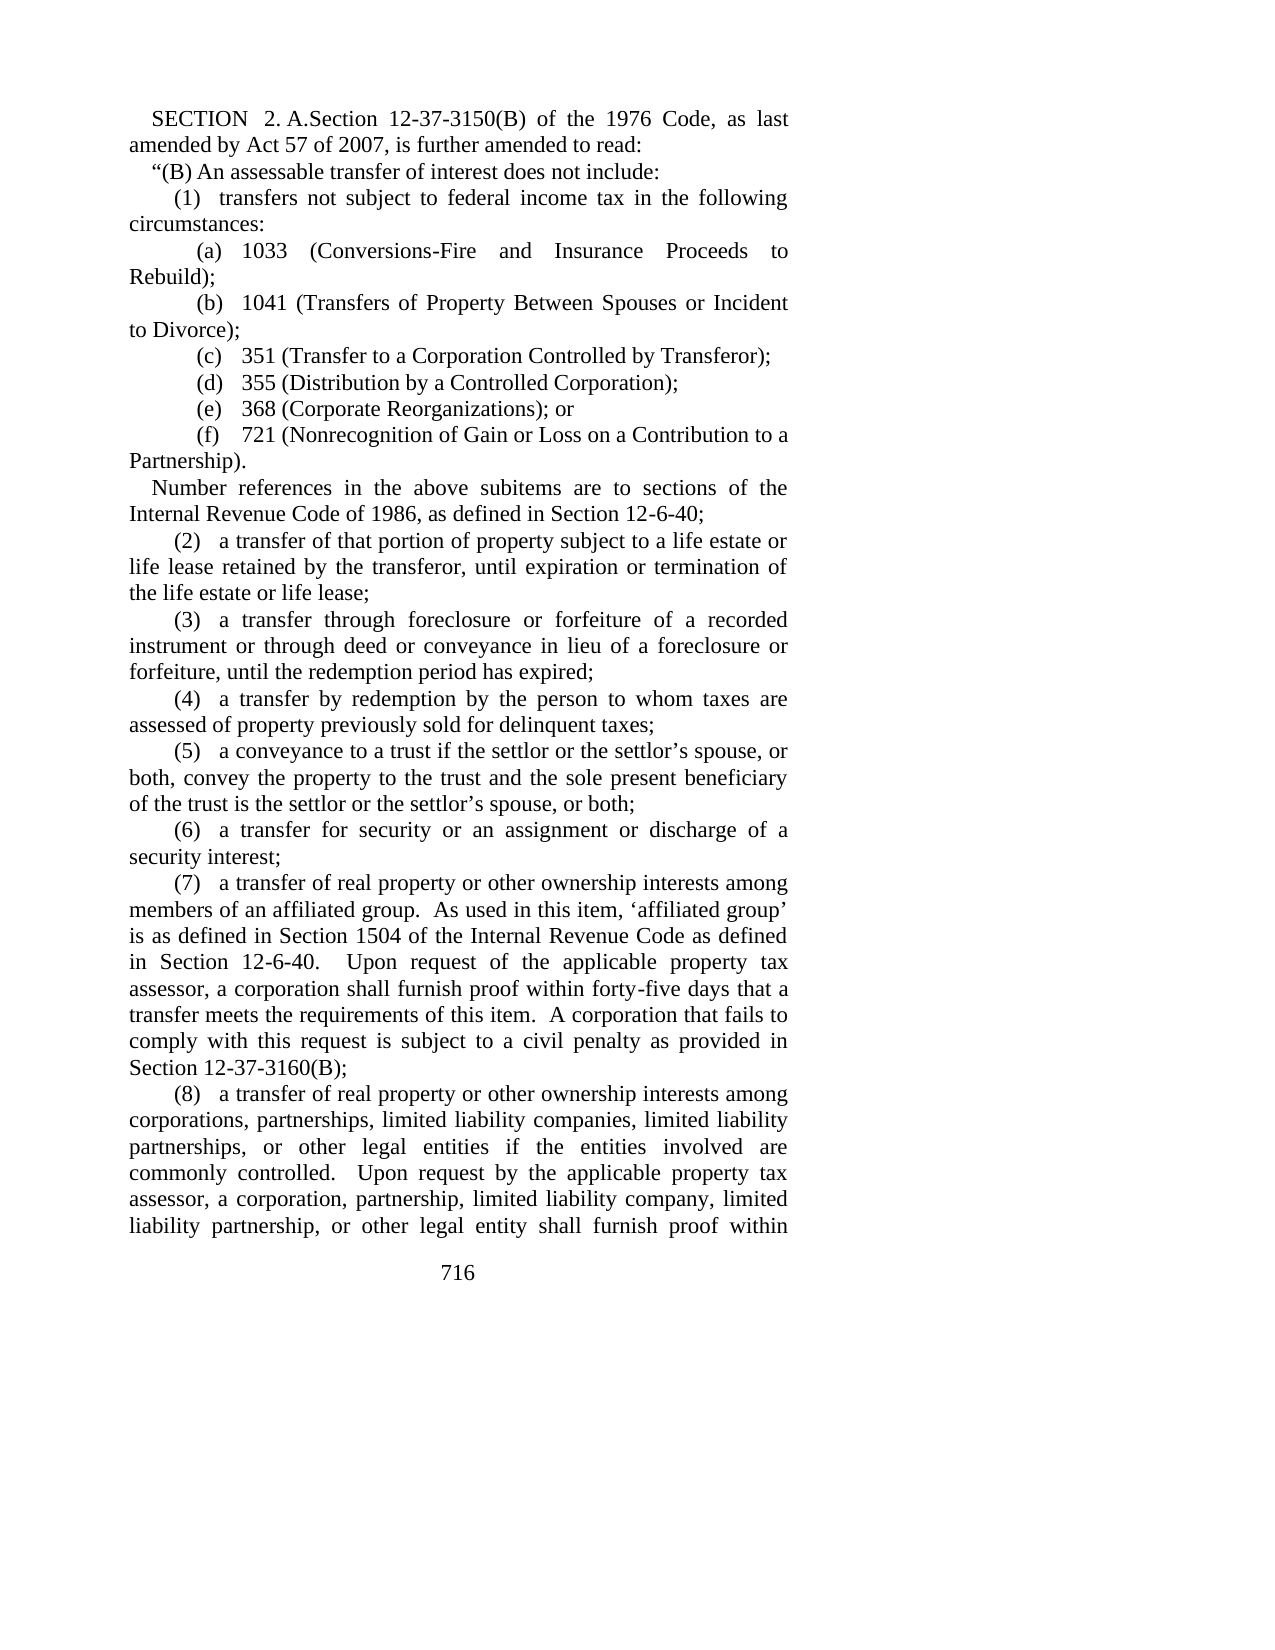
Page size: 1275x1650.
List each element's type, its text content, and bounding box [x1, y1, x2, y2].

text (a) 1033 (Conversions-Fire and Insurance Proceeds to Rebuild); [129, 237, 789, 289]
text (5) a conveyance to a trust if the settlor or the settlor’s spouse, or both, convey the property to the trust and the sole present beneficiary of the trust is the settlor or the settlor’s spouse, or both; [129, 737, 789, 817]
text (c) 351 (Transfer to a Corporation Controlled by Transferor); [129, 342, 789, 368]
text (f) 721 (Nonrecognition of Gain or Loss on a Contribution to a Partnership). [129, 421, 789, 474]
text (3) a transfer through foreclosure or forfeiture of a recorded instrument or through deed or conveyance in lieu of a foreclosure or forfeiture, until the redemption period has expired; [129, 606, 789, 685]
text (2) a transfer of that portion of property subject to a life estate or life lease retained by the transferor, until expiration or termination of the life estate or life lease; [129, 527, 789, 606]
text (d) 355 (Distribution by a Controlled Corporation); [129, 368, 789, 395]
text (6) a transfer for security or an assignment or discharge of a security interest; [129, 817, 789, 869]
text (e) 368 (Corporate Reorganizations); or [129, 395, 789, 421]
text Number references in the above subitems are to sections of the Internal Revenue Code of 1986, as defined in Section 12-6-40; [129, 474, 789, 527]
text SECTION 2. A. Section 12-37-3150(B) of the 1976 Code, as last amended by Act 57 of 2007, is further amended to read: [129, 105, 789, 158]
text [129, 1080, 789, 1238]
text “(B) An assessable transfer of interest does not include: [129, 158, 789, 184]
text (1) transfers not subject to federal income tax in the following circumstances: [129, 184, 789, 237]
text (4) a transfer by redemption by the person to whom taxes are assessed of property previously sold for delinquent taxes; [129, 685, 789, 737]
text (7) a transfer of real property or other ownership interests among members of an affiliated group. As used in this item, ‘affiliated group’ is as defined in Section 1504 of the Internal Revenue Code as defined in Section 12-6-40. Upon request of the applicable property tax assessor, a corporation shall furnish proof within forty-five days that a transfer meets the requirements of this item. A corporation that fails to comply with this request is subject to a civil penalty as provided in Section 12-37-3160(B); [129, 869, 789, 1080]
text (b) 1041 (Transfers of Property Between Spouses or Incident to Divorce); [129, 289, 789, 342]
